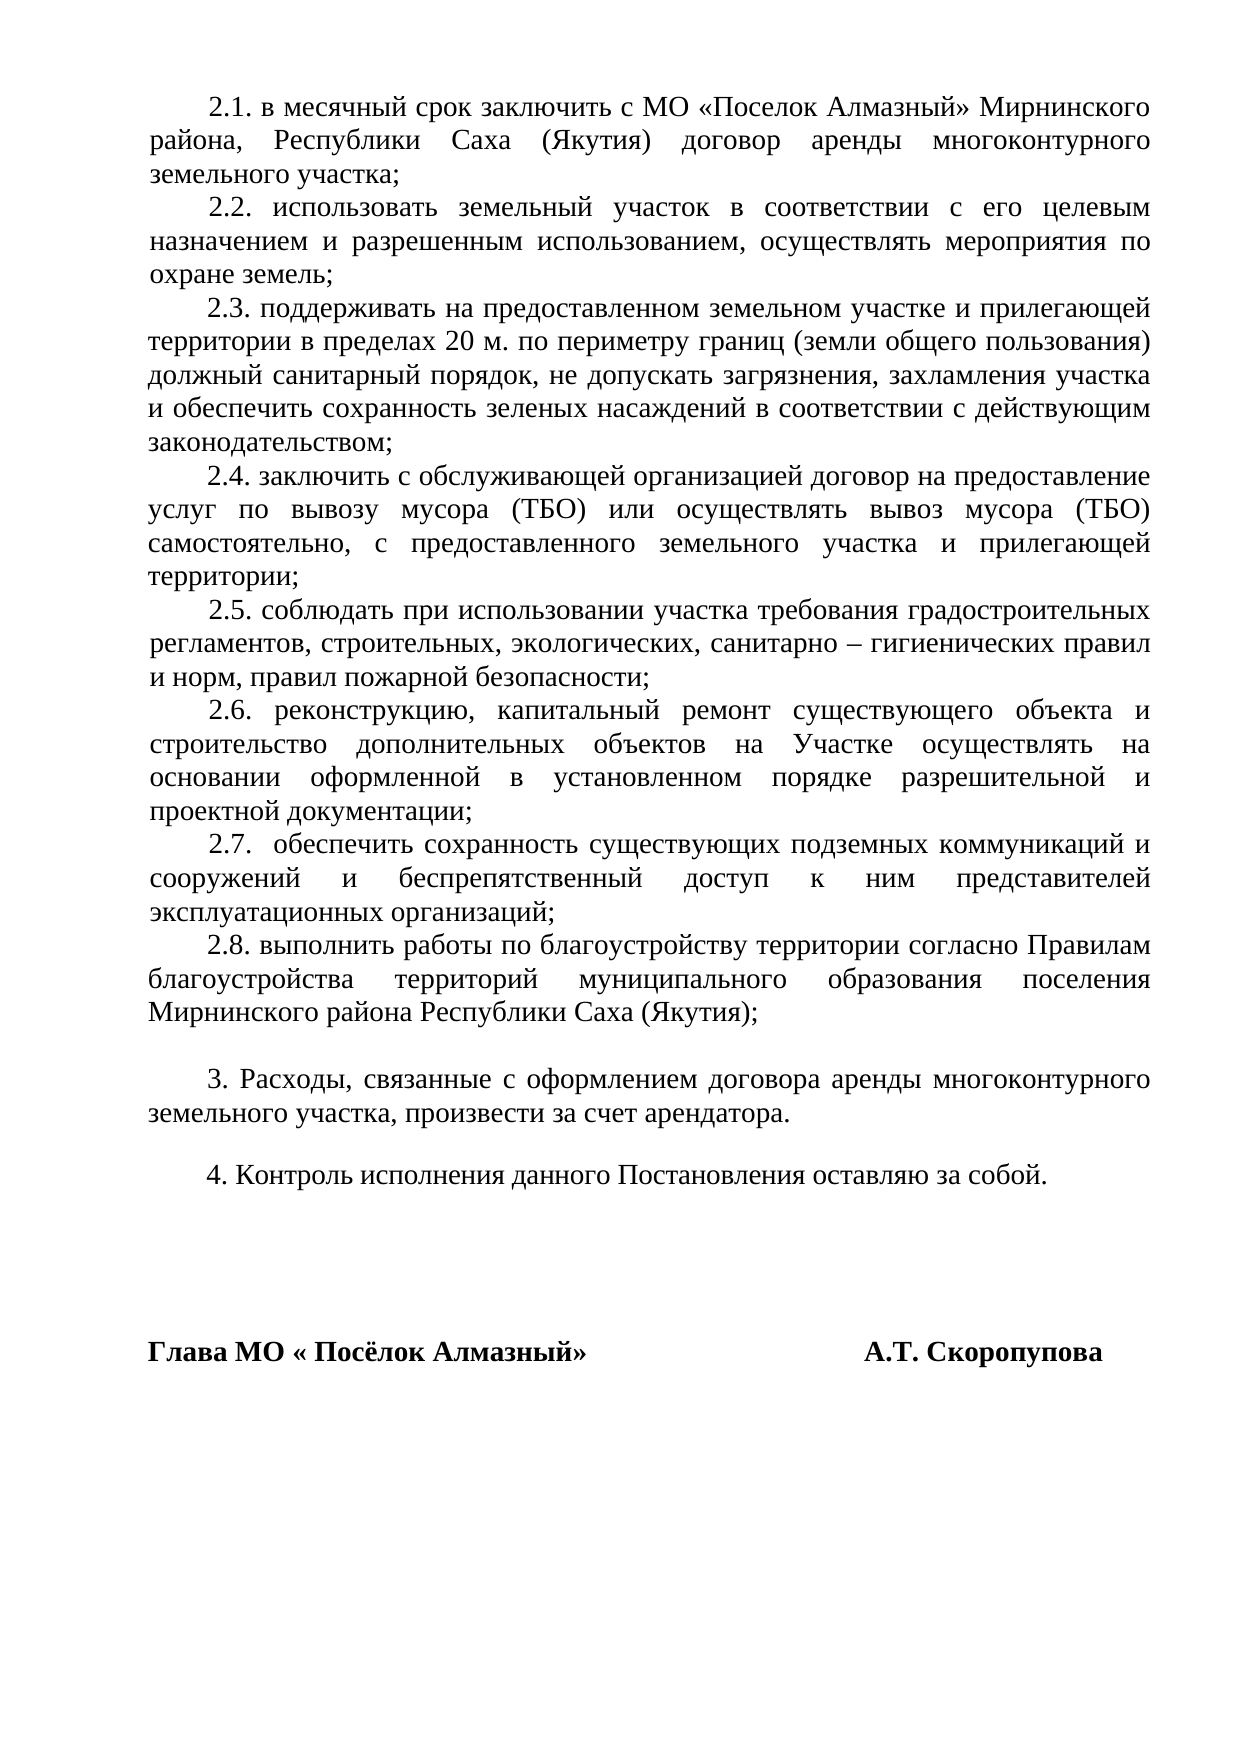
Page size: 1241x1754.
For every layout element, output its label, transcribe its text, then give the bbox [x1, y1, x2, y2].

text 3. Расходы, связанные с оформлением договора аренды многоконтурного земельного участка, произвести за счет арендатора. [148, 1061, 1152, 1128]
text 2.3. поддерживать на предоставленном земельном участке и прилегающей территории в пределах по периметру границ (земли общего пользования) должный санитарный порядок, не допускать загрязнения, захламления участка и обеспечить сохранность зеленых насаждений в соответствии с действующим законодательством; [148, 290, 1152, 458]
text 2.1. в месячный срок заключить с МО «Поселок Алмазный» Мирнинского района, Республики Саха (Якутия) договор аренды многоконтурного земельного участка; [149, 89, 1152, 189]
text 4. Контроль исполнения данного Постановления оставляю за собой. [148, 1157, 1152, 1191]
text 2.8. выполнить работы по благоустройству территории согласно Правилам благоустройства территорий муниципального образования поселения Мирнинского района Республики Саха (Якутия); [148, 927, 1152, 1028]
text 2.7. обеспечить сохранность существующих подземных коммуникаций и сооружений и беспрепятственный доступ к ним представителей эксплуатационных организаций; [149, 827, 1152, 927]
text 2.5. соблюдать при использовании участка требования градостроительных регламентов, строительных, экологических, санитарно – гигиенических правил и норм, правил пожарной безопасности; [149, 592, 1152, 692]
text Глава МО « Посёлок Алмазный» А.Т. Скоропупова [148, 1334, 1152, 1368]
text 2.6. реконструкцию, капитальный ремонт существующего объекта и строительство дополнительных объектов на Участке осуществлять на основании оформленной в установленном порядке разрешительной и проектной документации; [149, 692, 1152, 827]
text 2.2. использовать земельный участок в соответствии с его целевым назначением и разрешенным использованием, осуществлять мероприятия по охране земель; [149, 189, 1152, 290]
text 2.4. заключить с обслуживающей организацией договор на предоставление услуг по вывозу мусора (ТБО) или осуществлять вывоз мусора (ТБО) самостоятельно, с предоставленного земельного участка и прилегающей территории; [148, 458, 1152, 592]
